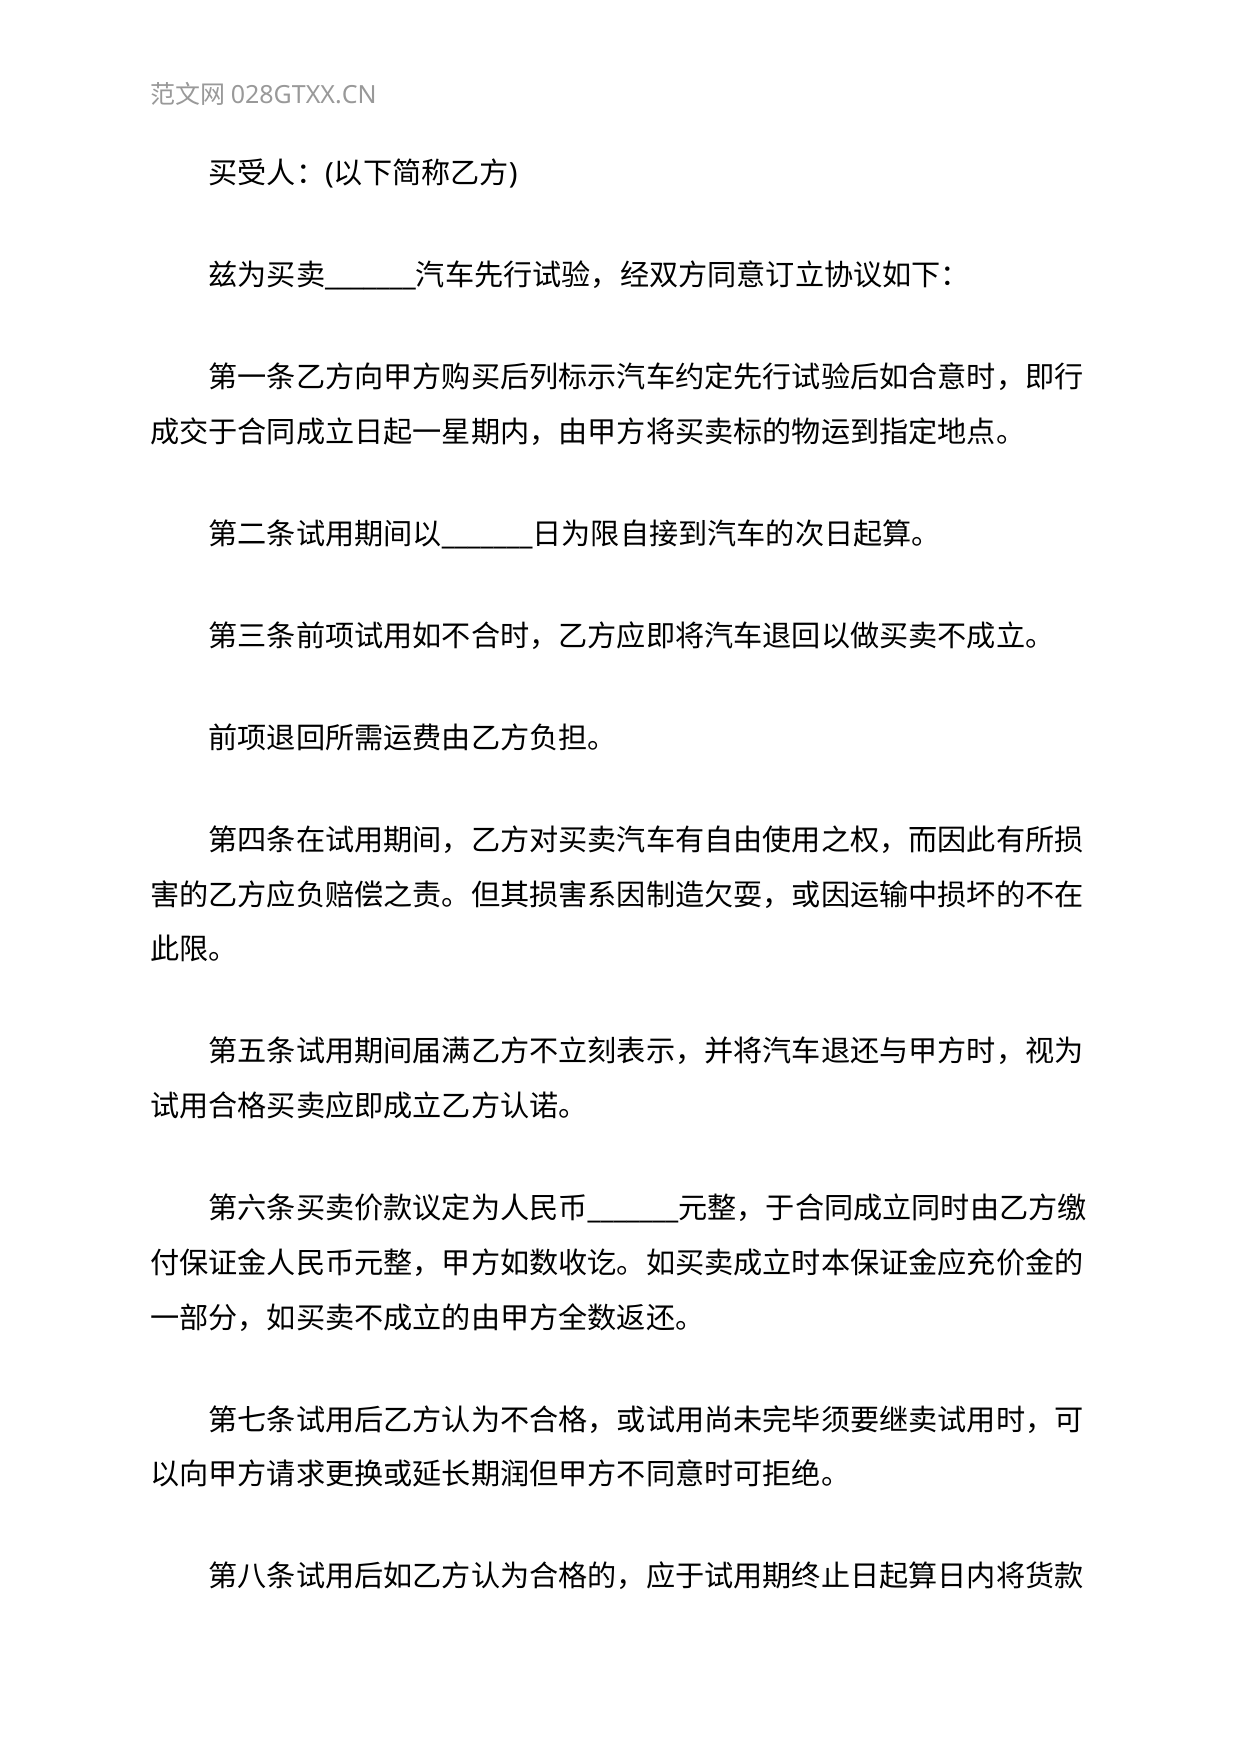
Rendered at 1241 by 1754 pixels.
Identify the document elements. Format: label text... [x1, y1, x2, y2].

text 第二条试用期间以_______日为限自接到汽车的次日起算。 [150, 511, 1090, 553]
text 第一条乙方向甲方购买后列标示汽车约定先行试验后如合意时，即行成交于合同成立日起一星期内，由甲方将买卖标的物运到指定地点。 [150, 354, 1090, 451]
text 买受人：(以下简称乙方) [150, 150, 1090, 192]
text 兹为买卖_______汽车先行试验，经双方同意订立协议如下： [150, 252, 1090, 294]
text 第六条买卖价款议定为人民币_______元整，于合同成立同时由乙方缴付保证金人民币元整，甲方如数收讫。如买卖成立时本保证金应充价金的一部分，如买卖不成立的由甲方全数返还。 [150, 1184, 1090, 1337]
text 第三条前项试用如不合时，乙方应即将汽车退回以做买卖不成立。 [150, 613, 1090, 655]
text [150, 1553, 1090, 1595]
text 第七条试用后乙方认为不合格，或试用尚未完毕须要继卖试用时，可以向甲方请求更换或延长期润但甲方不同意时可拒绝。 [150, 1396, 1090, 1493]
text 第五条试用期间届满乙方不立刻表示，并将汽车退还与甲方时，视为试用合格买卖应即成立乙方认诺。 [150, 1028, 1090, 1125]
text 前项退回所需运费由乙方负担。 [150, 714, 1090, 757]
text 第四条在试用期间，乙方对买卖汽车有自由使用之权，而因此有所损害的乙方应负赔偿之责。但其损害系因制造欠耍，或因运输中损坏的不在此限。 [150, 816, 1090, 968]
